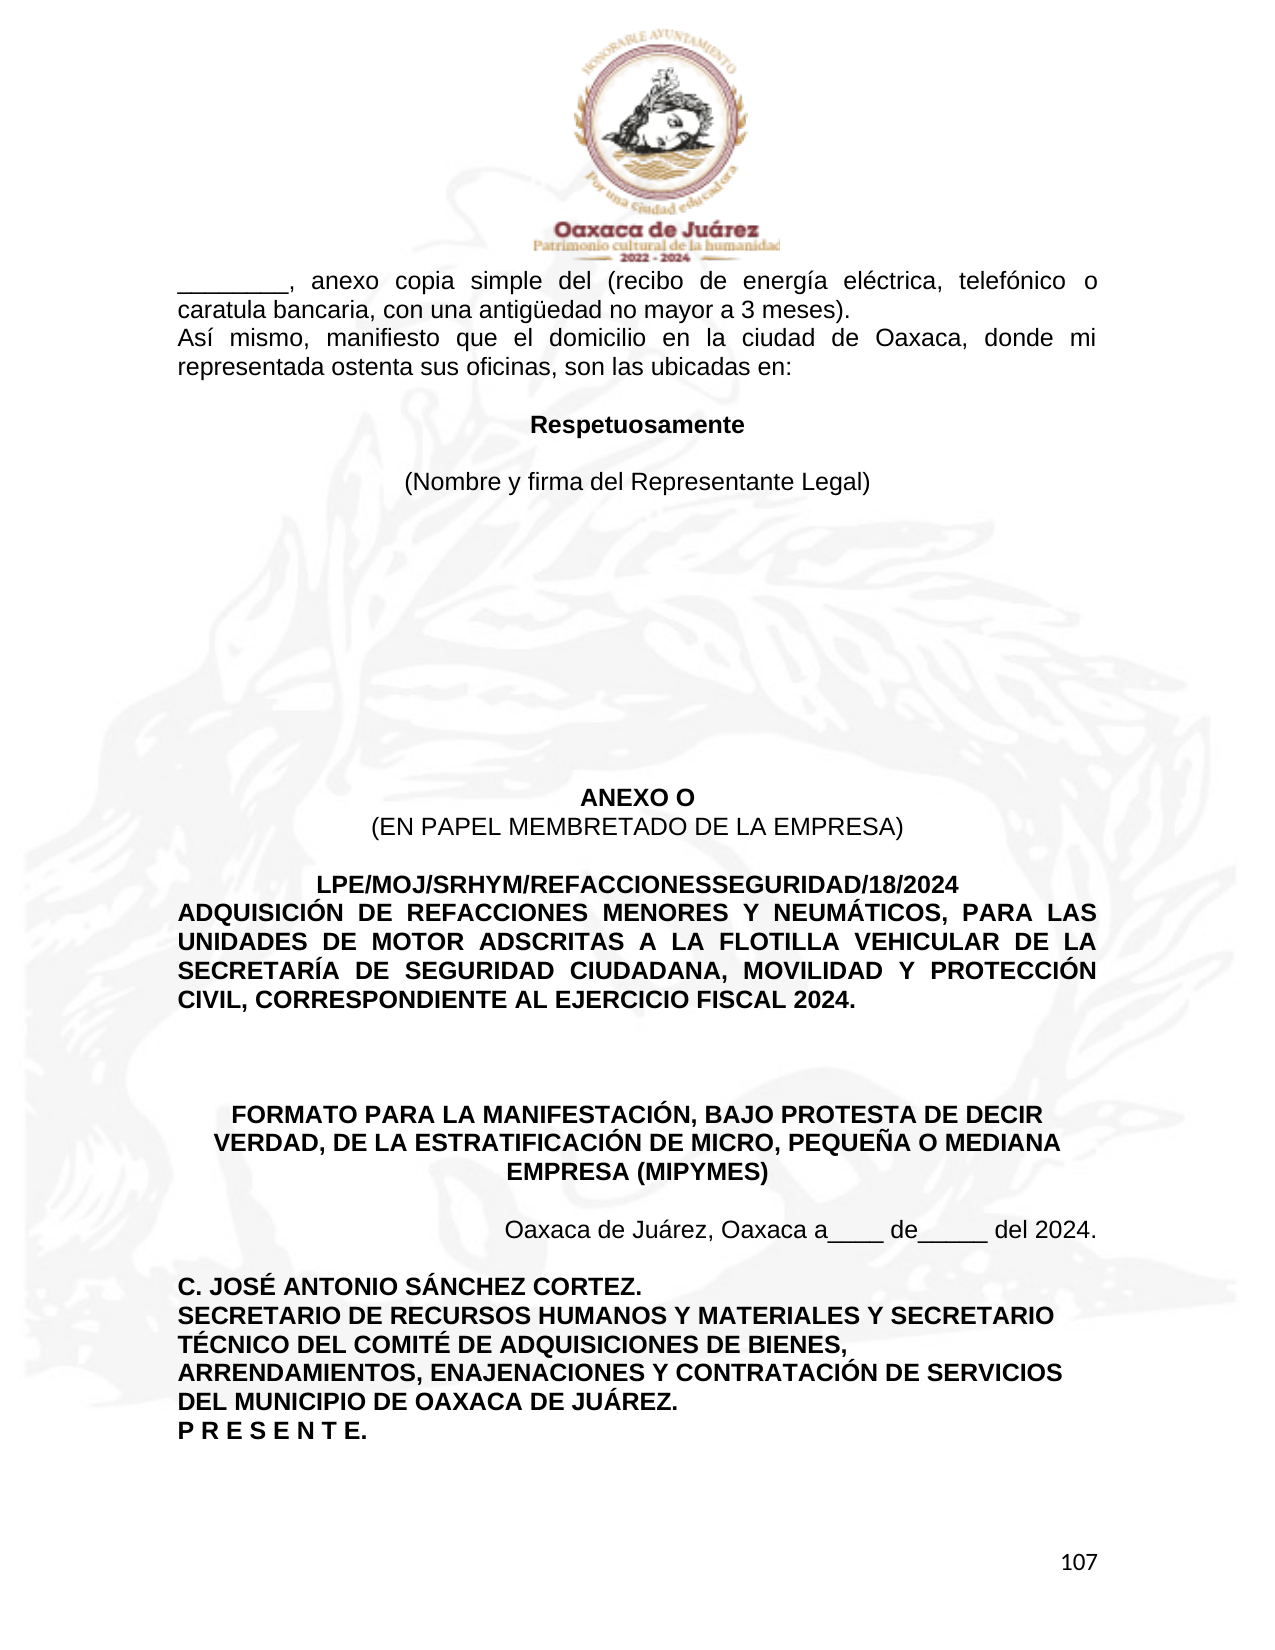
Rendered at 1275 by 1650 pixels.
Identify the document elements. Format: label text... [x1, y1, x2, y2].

text Así mismo, manifiesto que el domicilio en la ciudad de Oaxaca, donde mi representada ostenta sus oficinas, son las ubicadas en: [177, 323, 1098, 381]
text (EN PAPEL MEMBRETADO DE LA EMPRESA) [177, 812, 1098, 841]
text ANEXO O [177, 783, 1098, 812]
text Respetuosamente [177, 409, 1098, 438]
text C. JOSÉ ANTONIO SÁNCHEZ CORTEZ. [177, 1272, 1098, 1301]
text LPE/MOJ/SRHYM/REFACCIONESSEGURIDAD/18/2024 [177, 869, 1098, 898]
text ADQUISICIÓN DE REFACCIONES MENORES Y NEUMÁTICOS, PARA LAS UNIDADES DE MOTOR ADSCRITAS A LA FLOTILLA VEHICULAR DE LA SECRETARÍA DE SEGURIDAD CIUDADANA, MOVILIDAD Y PROTECCIÓN CIVIL, CORRESPONDIENTE AL EJERCICIO FISCAL 2024. [177, 898, 1098, 1013]
text SECRETARIO DE RECURSOS HUMANOS Y MATERIALES Y SECRETARIO TÉCNICO DEL COMITÉ DE ADQUISICIONES DE BIENES, ARRENDAMIENTOS, ENAJENACIONES Y CONTRATACIÓN DE SERVICIOS DEL MUNICIPIO DE OAXACA DE JUÁREZ. [177, 1301, 1098, 1416]
text FORMATO PARA LA MANIFESTACIÓN, BAJO PROTESTA DE DECIR VERDAD, DE LA ESTRATIFICACIÓN DE MICRO, PEQUEÑA O MEDIANA EMPRESA (MIPYMES) [177, 1099, 1098, 1186]
text P R E S E N T E. [177, 1416, 1098, 1444]
text (Nombre y firma del Representante Legal) [177, 467, 1098, 496]
text ________, anexo copia simple del (recibo de energía eléctrica, telefónico o caratula bancaria, con una antigüedad no mayor a 3 meses). [177, 266, 1098, 323]
text Oaxaca de Juárez, Oaxaca a____ de_____ del 2024. [177, 1214, 1098, 1243]
